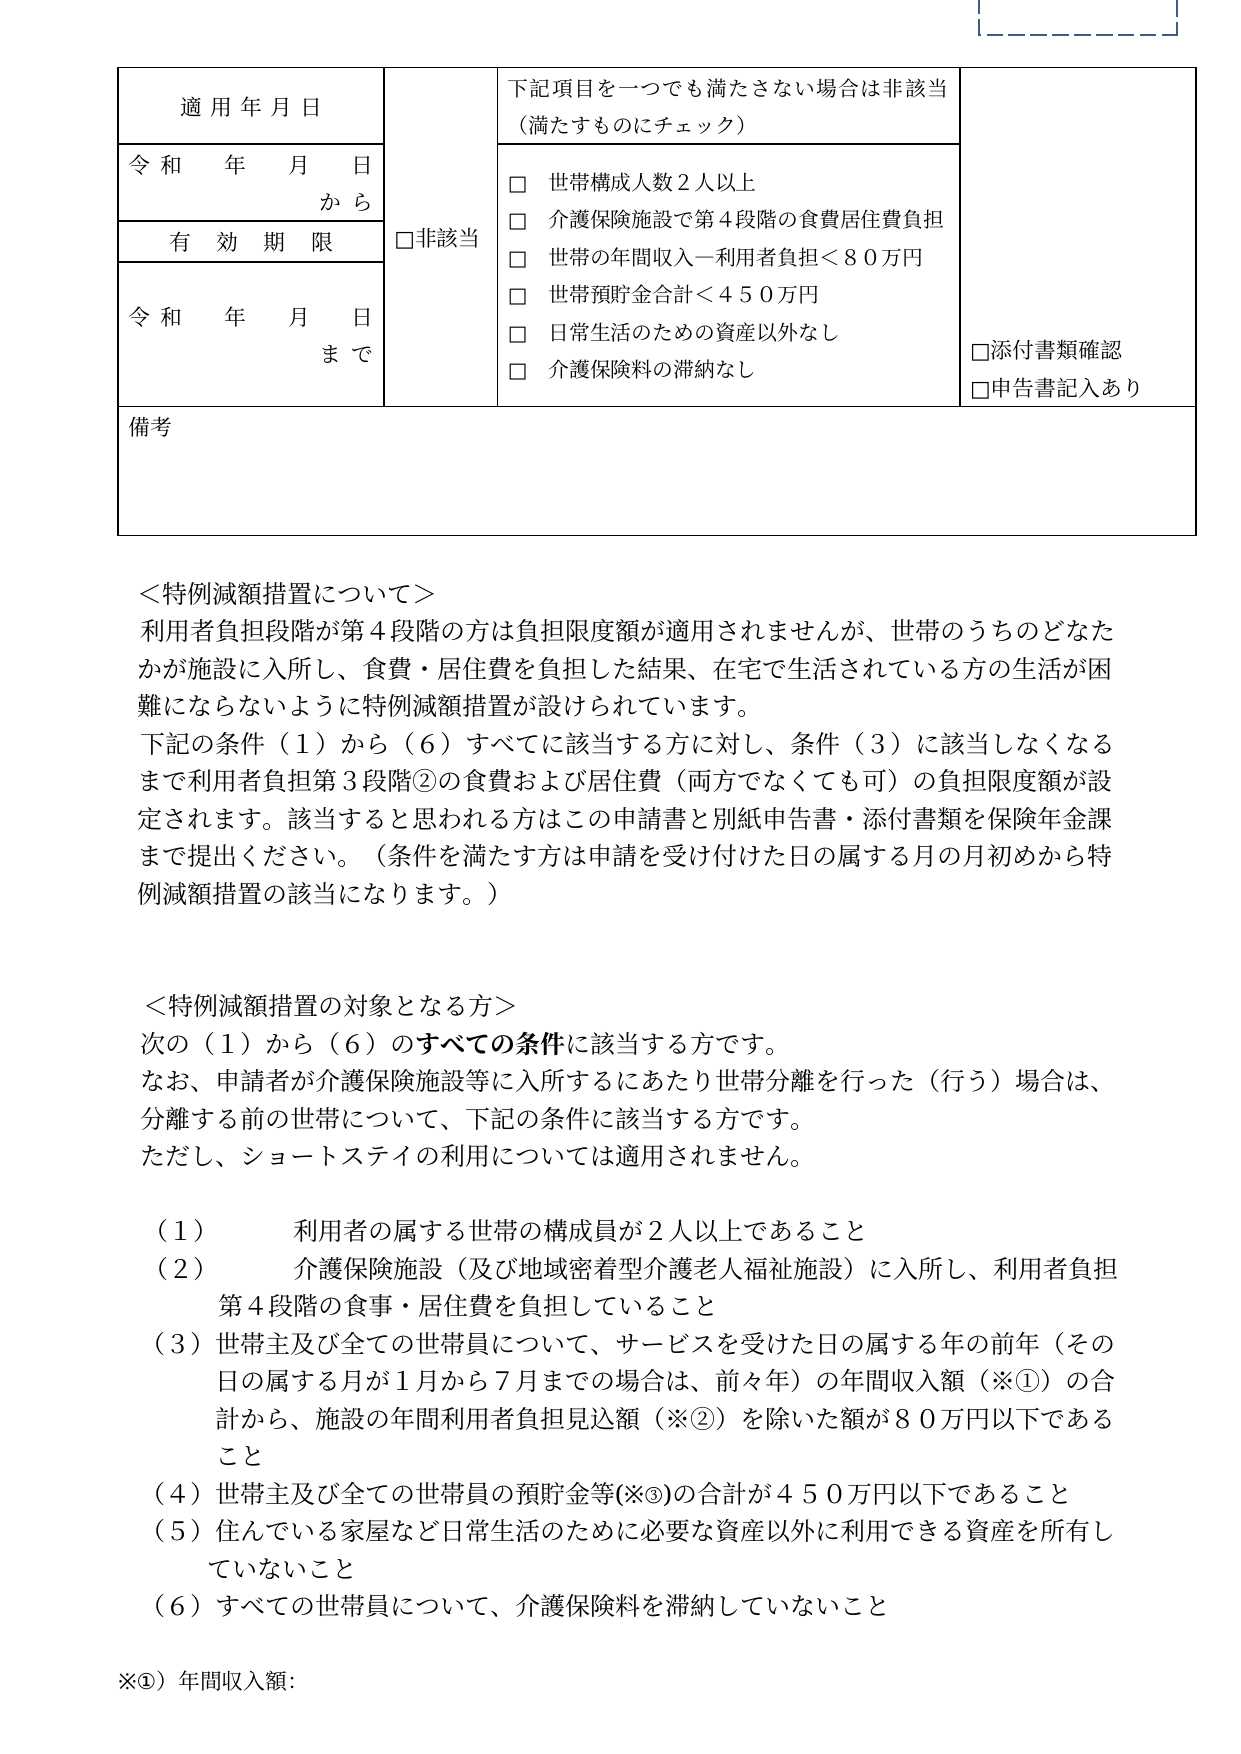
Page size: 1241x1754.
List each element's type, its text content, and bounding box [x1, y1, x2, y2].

text （４）世帯主及び全ての世帯員の預貯金等(※③)の合計が４５０万円以下であること [140, 1474, 1122, 1511]
text なお、申請者が介護保険施設等に入所するにあたり世帯分離を行った（行う）場合は、分離する前の世帯について、下記の条件に該当する方です。 [140, 1061, 1122, 1136]
text （６）すべての世帯員について、介護保険料を滞納していないこと [137, 1586, 1093, 1624]
text （５）住んでいる家屋など日常生活のために必要な資産以外に利用できる資産を所有し ていないこと [140, 1511, 1122, 1586]
text 下記の条件（１）から（６）すべてに該当する方に対し、条件（３）に該当しなくなるまで利用者負担第３段階②の食費および居住費（両方でなくても可）の負担限度額が設定されます。該当すると思われる方はこの申請書と別紙申告書・添付書類を保険年金課まで提出ください。（条件を満たす方は申請を受け付けた日の属する月の月初めから特例減額措置の該当になります。） [137, 724, 1122, 911]
table_cell 令和 年 月 日 まで [119, 263, 383, 406]
table_cell 有 効 期 限 [119, 222, 383, 261]
table_cell 下記項目を一つでも満たさない場合は非該当（満たすものにチェック） [498, 68, 959, 143]
text 次の（１）から（６）のすべての条件に該当する方です。 [140, 1024, 1122, 1061]
table_cell □ 世帯構成人数２人以上 □ 介護保険施設で第４段階の食費居住費負担 □ 世帯の年間収入―利用者負担＜８０万円 □ 世帯預貯金合計＜４５０万円 □ 日常生活のための資産以外なし □ 介護保険料の滞納なし [498, 145, 959, 406]
text 利用者負担段階が第４段階の方は負担限度額が適用されませんが、世帯のうちのどなたかが施設に入所し、食費・居住費を負担した結果、在宅で生活されている方の生活が困難にならないように特例減額措置が設けられています。 [137, 611, 1122, 724]
table_cell 適用年月日 [119, 68, 383, 143]
list 利用者の属する世帯の構成員が２人以上であること [143, 1211, 1122, 1249]
list 介護保険施設（及び地域密着型介護老人福祉施設）に入所し、利用者負担第４段階の食事・居住費を負担していること [143, 1249, 1122, 1324]
text ※①）年間収入額： [118, 1661, 1122, 1699]
text ただし、ショートステイの利用については適用されません。 [140, 1136, 1122, 1174]
table_cell □添付書類確認 □申告書記入あり [961, 68, 1195, 406]
table_cell 令和 年 月 日 から [119, 145, 383, 220]
table_cell □非該当 [385, 68, 497, 406]
table_cell 備考 [119, 407, 1195, 535]
text ＜特例減額措置の対象となる方＞ [118, 986, 1122, 1024]
text ＜特例減額措置について＞ [118, 574, 1122, 611]
text （３）世帯主及び全ての世帯員について、サービスを受けた日の属する年の前年（その日の属する月が１月から７月までの場合は、前々年）の年間収入額（※①）の合計から、施設の年間利用者負担見込額（※②）を除いた額が８０万円以下であること [140, 1324, 1122, 1474]
